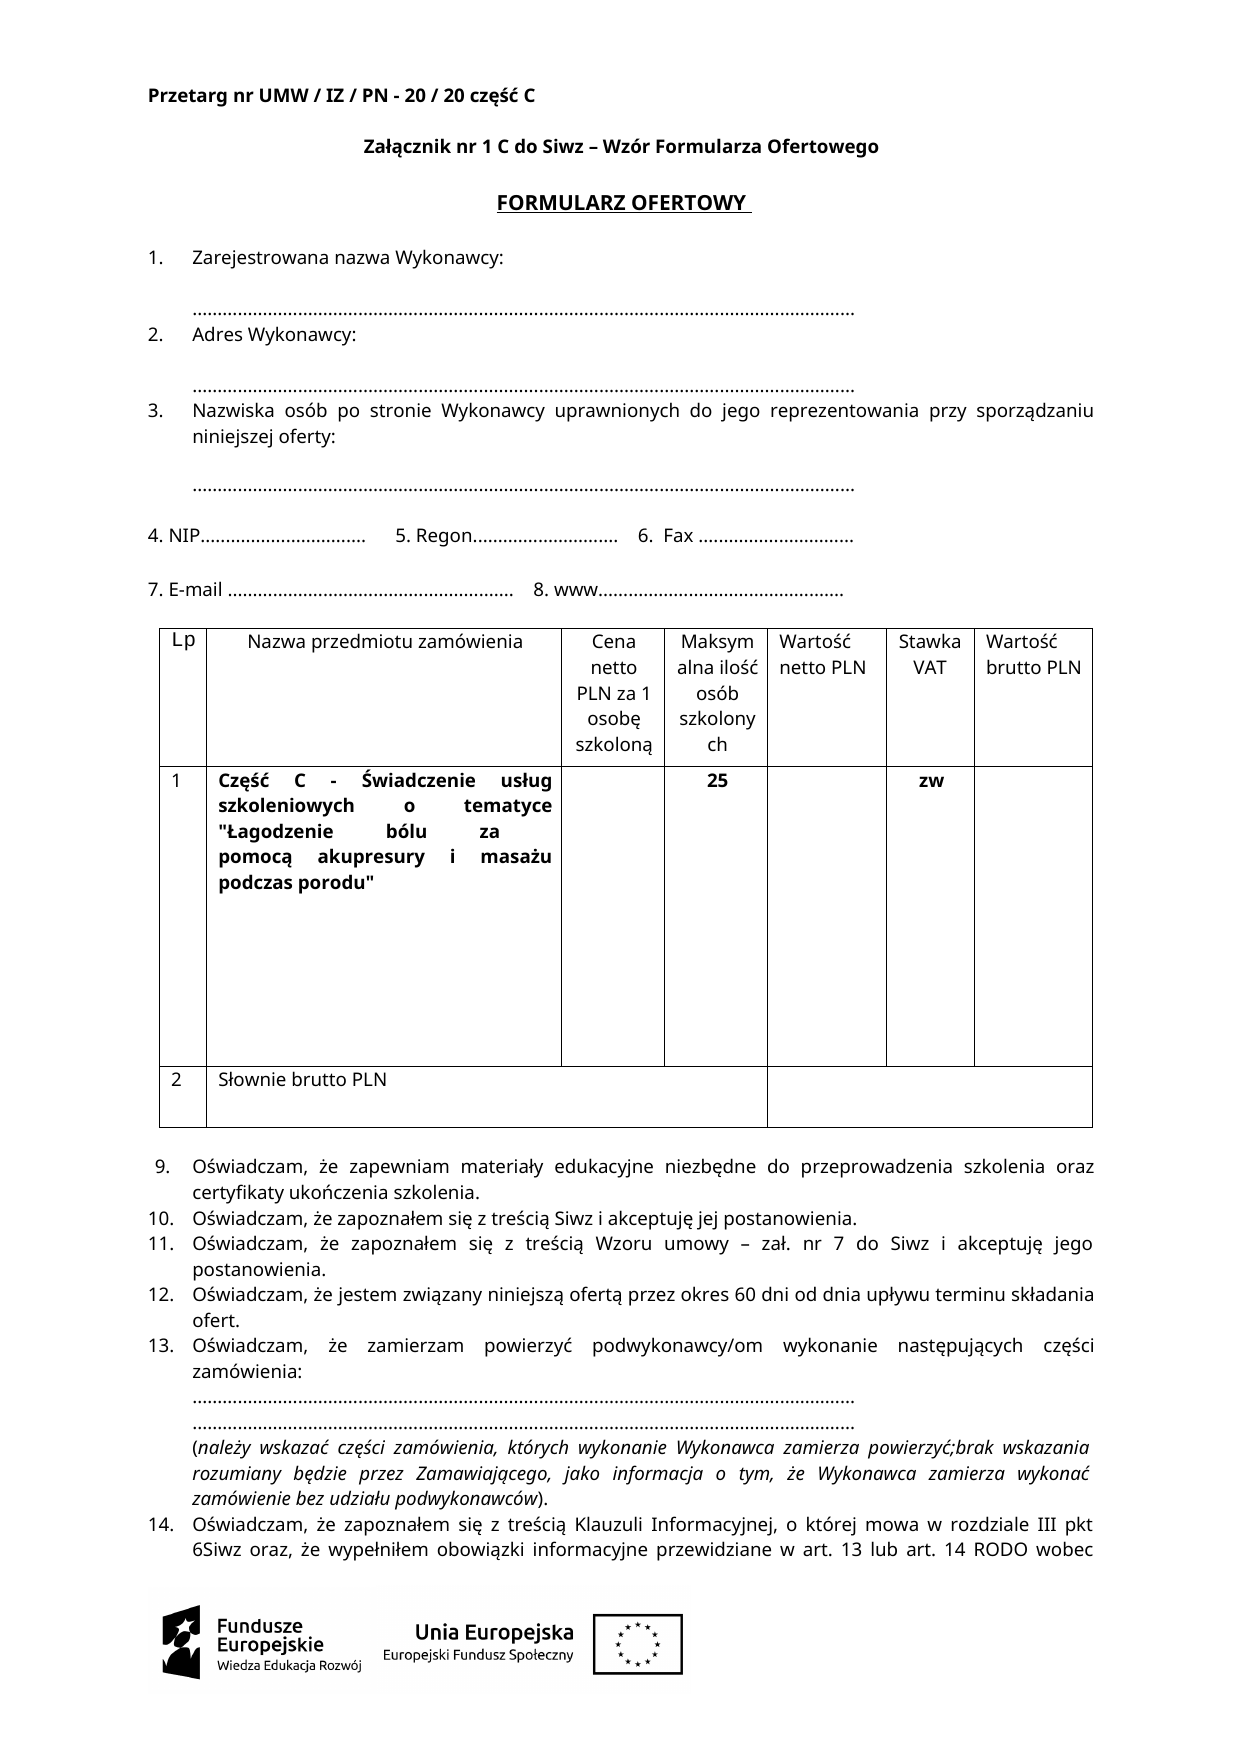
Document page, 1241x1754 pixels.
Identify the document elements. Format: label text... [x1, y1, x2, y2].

table_cell 2 [160, 1067, 206, 1127]
table_cell [975, 767, 1092, 1066]
text .................................................................................................................................... [192, 372, 1095, 398]
table_header Maksymalna ilość osób szkolonych [665, 629, 767, 766]
list Oświadczam, że zapoznałem się z treścią Wzoru umowy – zał. nr 7 do Siwz i akceptuję jego postanowienia. [148, 1230, 1095, 1281]
list Oświadczam, że zamierzam powierzyć podwykonawcy/om wykonanie następujących części zamówienia: [148, 1332, 1095, 1383]
text .................................................................................................................................... [192, 1383, 1095, 1409]
table_header Cena netto PLN za 1 osobę szkoloną [562, 629, 664, 766]
table_header Stawka VAT [887, 629, 974, 766]
text .................................................................................................................................... [192, 296, 1095, 321]
list Oświadczam, że jestem związany niniejszą ofertą przez okres 60 dni od dnia upływu terminu składania ofert. [148, 1281, 1095, 1332]
text .................................................................................................................................... [192, 471, 1095, 497]
text (należy wskazać części zamówienia, których wykonanie Wykonawca zamierza powierzyć;brak wskazania rozumiany będzie przez Zamawiającego, jako informacja o tym, że Wykonawca zamierza wykonać zamówienie bez udziału podwykonawców). [192, 1434, 1093, 1511]
list Nazwiska osób po stronie Wykonawcy uprawnionych do jego reprezentowania przy sporządzaniu niniejszej oferty: [148, 398, 1095, 449]
table_header Lp [160, 629, 206, 766]
text 7. E-mail ......................................................... 8. www................................................. [148, 577, 1095, 602]
table_cell 1 [160, 767, 206, 1066]
table_header Wartość brutto PLN [975, 629, 1092, 766]
table_cell [562, 767, 664, 1066]
text Przetarg nr UMW / IZ / PN - 20 / 20 część C [148, 83, 1095, 108]
table_cell zw [887, 767, 974, 1066]
text 4. NIP................................. 5. Regon............................. 6. Fax ............................... [148, 522, 1095, 577]
list Oświadczam, że zapoznałem się z treścią Siwz i akceptuję jej postanowienia. [148, 1205, 1095, 1230]
table_cell Słownie brutto PLN [207, 1067, 767, 1127]
table_cell 25 [665, 767, 767, 1066]
list Zarejestrowana nazwa Wykonawcy: [148, 244, 1095, 270]
table_header Nazwa przedmiotu zamówienia [207, 629, 561, 766]
table_cell Część C - Świadczenie usług szkoleniowych o tematyce "Łagodzenie bólu za pomocą akupresury i masażu podczas porodu" [207, 767, 561, 1066]
picture [147, 1585, 692, 1694]
list Adres Wykonawcy: [148, 321, 1095, 347]
text FORMULARZ OFERTOWY [148, 188, 1095, 216]
table_cell [768, 1067, 1092, 1127]
text Załącznik nr 1 C do Siwz – Wzór Formularza Ofertowego [148, 134, 1095, 159]
table_cell [768, 767, 886, 1066]
text .................................................................................................................................... [192, 1409, 1095, 1434]
list Oświadczam, że zapewniam materiały edukacyjne niezbędne do przeprowadzenia szkolenia oraz certyfikaty ukończenia szkolenia. [154, 1154, 1095, 1205]
table_header Wartość netto PLN [768, 629, 886, 766]
